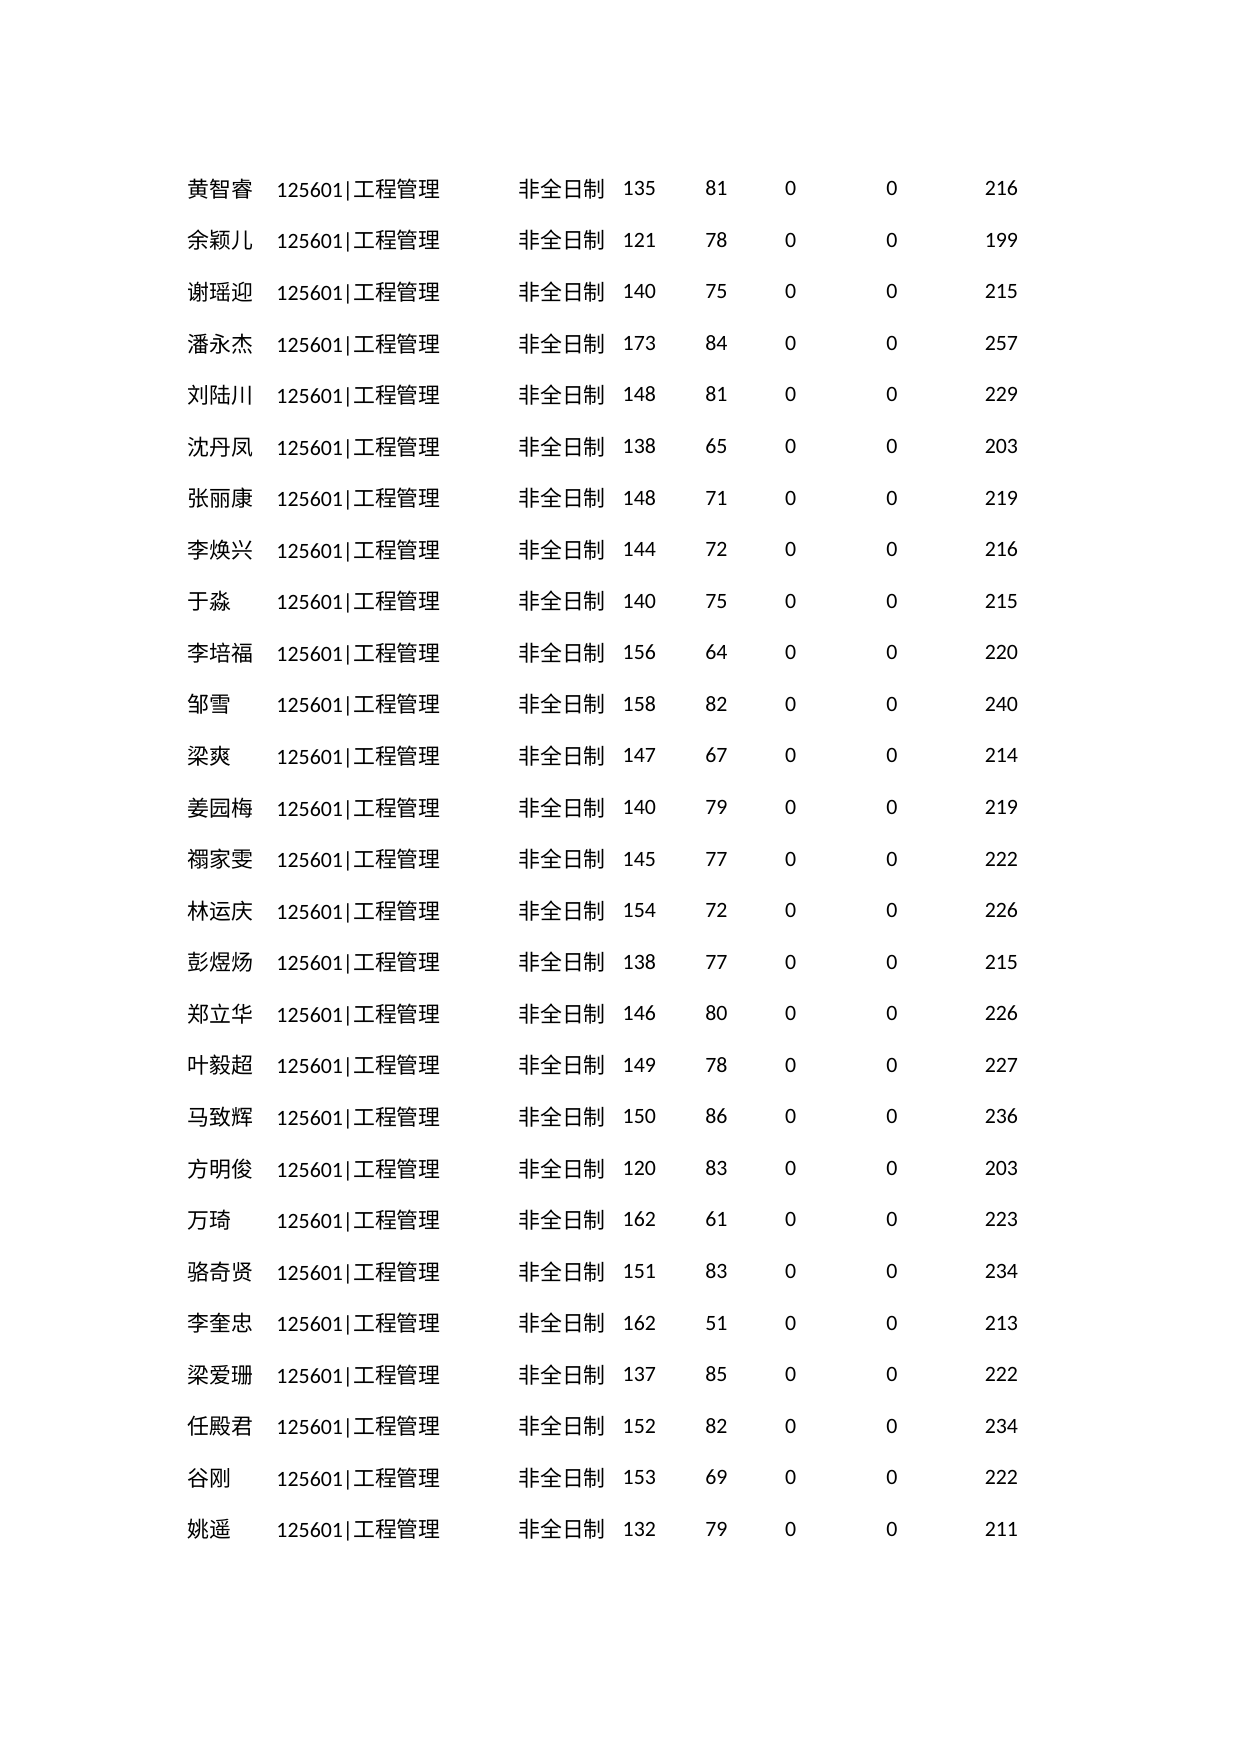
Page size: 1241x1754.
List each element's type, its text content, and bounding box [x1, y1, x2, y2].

table_cell 梁爱珊 [188, 1348, 276, 1399]
table_cell 马致辉 [188, 1090, 276, 1142]
table_cell 非全日制 [518, 1348, 622, 1399]
table_cell 0 [785, 471, 886, 523]
table_cell 125601|工程管理 [276, 1193, 518, 1245]
table_cell 非全日制 [518, 884, 622, 935]
table_cell 谢瑶迎 [188, 265, 276, 317]
table_cell 234 [985, 1400, 1052, 1451]
table_cell 禤家雯 [188, 832, 276, 884]
table_cell 0 [785, 1090, 886, 1142]
table_cell 潘永杰 [188, 317, 276, 368]
table_cell 145 [623, 832, 705, 884]
table_cell 0 [785, 935, 886, 987]
table_cell 173 [623, 317, 705, 368]
table_cell 83 [705, 1245, 785, 1296]
table_cell 0 [785, 1296, 886, 1348]
table_cell 226 [985, 987, 1052, 1038]
table_cell 刘陆川 [188, 368, 276, 420]
table_cell 85 [705, 1348, 785, 1399]
table_cell 0 [886, 523, 984, 574]
table_cell 非全日制 [518, 1503, 622, 1554]
table_cell 骆奇贤 [188, 1245, 276, 1296]
table_cell 216 [985, 523, 1052, 574]
table_cell 0 [886, 214, 984, 265]
table_cell 0 [886, 265, 984, 317]
table_cell 125601|工程管理 [276, 1142, 518, 1193]
table_cell 240 [985, 678, 1052, 729]
table_cell 0 [886, 678, 984, 729]
table_cell 125601|工程管理 [276, 265, 518, 317]
table_cell 162 [623, 1193, 705, 1245]
table_cell 非全日制 [518, 265, 622, 317]
table_cell 0 [886, 1451, 984, 1503]
table_cell 0 [886, 729, 984, 781]
table_cell 非全日制 [518, 1296, 622, 1348]
table_cell 谷刚 [188, 1451, 276, 1503]
table_cell 125601|工程管理 [276, 1348, 518, 1399]
table_cell 姜园梅 [188, 781, 276, 832]
table_cell 林运庆 [188, 884, 276, 935]
table_cell 0 [785, 1245, 886, 1296]
table_cell 0 [785, 884, 886, 935]
table_cell 79 [705, 1503, 785, 1554]
table_cell 0 [785, 832, 886, 884]
table_cell 125601|工程管理 [276, 1090, 518, 1142]
table_cell 0 [785, 420, 886, 471]
table_cell 非全日制 [518, 1142, 622, 1193]
table_cell 83 [705, 1142, 785, 1193]
table_cell 0 [886, 1296, 984, 1348]
table_cell 125601|工程管理 [276, 1245, 518, 1296]
table_cell 146 [623, 987, 705, 1038]
table_cell 257 [985, 317, 1052, 368]
table_cell 220 [985, 626, 1052, 678]
table_cell 150 [623, 1090, 705, 1142]
table_cell 叶毅超 [188, 1039, 276, 1090]
table_cell 125601|工程管理 [276, 368, 518, 420]
table_cell 72 [705, 884, 785, 935]
table_cell 0 [785, 1193, 886, 1245]
table_cell 非全日制 [518, 1451, 622, 1503]
table_cell 非全日制 [518, 214, 622, 265]
table_cell 215 [985, 575, 1052, 626]
table_cell 140 [623, 781, 705, 832]
table_cell 135 [623, 162, 705, 213]
table_cell 227 [985, 1039, 1052, 1090]
table_cell 任殿君 [188, 1400, 276, 1451]
table_cell 非全日制 [518, 678, 622, 729]
table_cell 125601|工程管理 [276, 214, 518, 265]
table_cell 229 [985, 368, 1052, 420]
table_cell 非全日制 [518, 471, 622, 523]
table_cell 125601|工程管理 [276, 626, 518, 678]
table_cell 215 [985, 265, 1052, 317]
table_cell 0 [886, 1503, 984, 1554]
table_cell 0 [785, 678, 886, 729]
table_cell 125601|工程管理 [276, 832, 518, 884]
table_cell 0 [886, 317, 984, 368]
table_cell 0 [886, 1348, 984, 1399]
table_cell 144 [623, 523, 705, 574]
table_cell 0 [886, 626, 984, 678]
table_cell 余颖儿 [188, 214, 276, 265]
table_cell 0 [785, 162, 886, 213]
table_cell 非全日制 [518, 626, 622, 678]
table_cell 147 [623, 729, 705, 781]
table_cell 0 [785, 781, 886, 832]
table_cell 125601|工程管理 [276, 678, 518, 729]
table_cell 234 [985, 1245, 1052, 1296]
table_cell 0 [886, 575, 984, 626]
table_cell 51 [705, 1296, 785, 1348]
table_cell 82 [705, 678, 785, 729]
table_cell 梁爽 [188, 729, 276, 781]
table_cell 86 [705, 1090, 785, 1142]
table_cell 125601|工程管理 [276, 162, 518, 213]
table_cell 非全日制 [518, 420, 622, 471]
table_cell 125601|工程管理 [276, 987, 518, 1038]
table_cell 非全日制 [518, 987, 622, 1038]
table_cell 0 [886, 471, 984, 523]
table_cell 149 [623, 1039, 705, 1090]
table_cell 81 [705, 162, 785, 213]
table_cell 0 [886, 368, 984, 420]
table_cell 203 [985, 420, 1052, 471]
table_cell 148 [623, 471, 705, 523]
table_cell 65 [705, 420, 785, 471]
table_cell 78 [705, 214, 785, 265]
table_cell 0 [886, 884, 984, 935]
table_cell 0 [785, 265, 886, 317]
table_cell 125601|工程管理 [276, 781, 518, 832]
table_cell 非全日制 [518, 1039, 622, 1090]
table_cell 213 [985, 1296, 1052, 1348]
table_cell 万琦 [188, 1193, 276, 1245]
table_cell 非全日制 [518, 368, 622, 420]
table_cell 156 [623, 626, 705, 678]
table_cell 132 [623, 1503, 705, 1554]
table_cell 162 [623, 1296, 705, 1348]
table_cell 0 [785, 1400, 886, 1451]
table_cell 非全日制 [518, 1193, 622, 1245]
table_cell 64 [705, 626, 785, 678]
table_cell 125601|工程管理 [276, 317, 518, 368]
table_cell 非全日制 [518, 575, 622, 626]
table_cell 0 [886, 987, 984, 1038]
table_cell 非全日制 [518, 935, 622, 987]
table_cell 72 [705, 523, 785, 574]
table_cell 0 [886, 935, 984, 987]
table_cell 77 [705, 935, 785, 987]
table_cell 121 [623, 214, 705, 265]
table_cell 0 [785, 626, 886, 678]
table_cell 154 [623, 884, 705, 935]
table_cell 203 [985, 1142, 1052, 1193]
table_cell 219 [985, 781, 1052, 832]
table_cell 李奎忠 [188, 1296, 276, 1348]
table_cell 222 [985, 1348, 1052, 1399]
table_cell 222 [985, 832, 1052, 884]
table_cell 0 [785, 523, 886, 574]
table_cell 非全日制 [518, 729, 622, 781]
table_cell 61 [705, 1193, 785, 1245]
table_cell 125601|工程管理 [276, 729, 518, 781]
table_cell 125601|工程管理 [276, 575, 518, 626]
table_cell 215 [985, 935, 1052, 987]
table_cell 0 [785, 1451, 886, 1503]
table_cell 148 [623, 368, 705, 420]
table_cell 82 [705, 1400, 785, 1451]
table_cell 67 [705, 729, 785, 781]
table_cell 125601|工程管理 [276, 1039, 518, 1090]
table_cell 79 [705, 781, 785, 832]
table_cell 0 [785, 1503, 886, 1554]
table_cell 0 [785, 729, 886, 781]
table_cell 0 [785, 214, 886, 265]
table_cell 125601|工程管理 [276, 471, 518, 523]
table_cell 222 [985, 1451, 1052, 1503]
table_cell 0 [886, 1193, 984, 1245]
table_cell 0 [886, 420, 984, 471]
table_cell 125601|工程管理 [276, 1400, 518, 1451]
table_cell 138 [623, 935, 705, 987]
table_cell 140 [623, 575, 705, 626]
table_cell 郑立华 [188, 987, 276, 1038]
table_cell 211 [985, 1503, 1052, 1554]
table_cell 0 [785, 1039, 886, 1090]
table_cell 120 [623, 1142, 705, 1193]
table_cell 81 [705, 368, 785, 420]
table_cell 71 [705, 471, 785, 523]
table_cell 152 [623, 1400, 705, 1451]
table_cell 非全日制 [518, 832, 622, 884]
table_cell 75 [705, 575, 785, 626]
table_cell 沈丹凤 [188, 420, 276, 471]
table_cell 非全日制 [518, 523, 622, 574]
table_cell 77 [705, 832, 785, 884]
table_cell 0 [886, 162, 984, 213]
table_cell 125601|工程管理 [276, 935, 518, 987]
table_cell 0 [886, 1039, 984, 1090]
table_cell 125601|工程管理 [276, 1451, 518, 1503]
table_cell 153 [623, 1451, 705, 1503]
table_cell 0 [886, 1142, 984, 1193]
table_cell 125601|工程管理 [276, 884, 518, 935]
table_cell 125601|工程管理 [276, 1503, 518, 1554]
table_cell 非全日制 [518, 781, 622, 832]
table_cell 223 [985, 1193, 1052, 1245]
table_cell 李焕兴 [188, 523, 276, 574]
table_cell 216 [985, 162, 1052, 213]
table_cell 151 [623, 1245, 705, 1296]
table_cell 方明俊 [188, 1142, 276, 1193]
table_cell 236 [985, 1090, 1052, 1142]
table_cell 邹雪 [188, 678, 276, 729]
table_cell 140 [623, 265, 705, 317]
table_cell 0 [785, 368, 886, 420]
table_cell 非全日制 [518, 317, 622, 368]
table_cell 0 [886, 1090, 984, 1142]
table_cell 0 [785, 317, 886, 368]
table_cell 125601|工程管理 [276, 523, 518, 574]
table_cell 137 [623, 1348, 705, 1399]
table_cell 125601|工程管理 [276, 420, 518, 471]
table_cell 于淼 [188, 575, 276, 626]
table_cell 0 [785, 1348, 886, 1399]
table_cell 158 [623, 678, 705, 729]
table_cell 78 [705, 1039, 785, 1090]
table_cell 226 [985, 884, 1052, 935]
table_cell 0 [785, 987, 886, 1038]
table_cell 张丽康 [188, 471, 276, 523]
table_cell 199 [985, 214, 1052, 265]
table_cell 李培福 [188, 626, 276, 678]
table_cell 非全日制 [518, 162, 622, 213]
table_cell 非全日制 [518, 1090, 622, 1142]
table_cell 138 [623, 420, 705, 471]
table_cell 彭煜炀 [188, 935, 276, 987]
table_cell 219 [985, 471, 1052, 523]
table_cell 125601|工程管理 [276, 1296, 518, 1348]
table_cell 非全日制 [518, 1245, 622, 1296]
table_cell 0 [886, 832, 984, 884]
table_cell 0 [886, 1400, 984, 1451]
table_cell 非全日制 [518, 1400, 622, 1451]
table_cell 0 [785, 1142, 886, 1193]
table_cell 黄智睿 [188, 162, 276, 213]
table_cell 80 [705, 987, 785, 1038]
table_cell 75 [705, 265, 785, 317]
table_cell 84 [705, 317, 785, 368]
table_cell 0 [886, 1245, 984, 1296]
table_cell 0 [785, 575, 886, 626]
table_cell 69 [705, 1451, 785, 1503]
table_cell 姚遥 [188, 1503, 276, 1554]
table_cell 0 [886, 781, 984, 832]
table_cell 214 [985, 729, 1052, 781]
